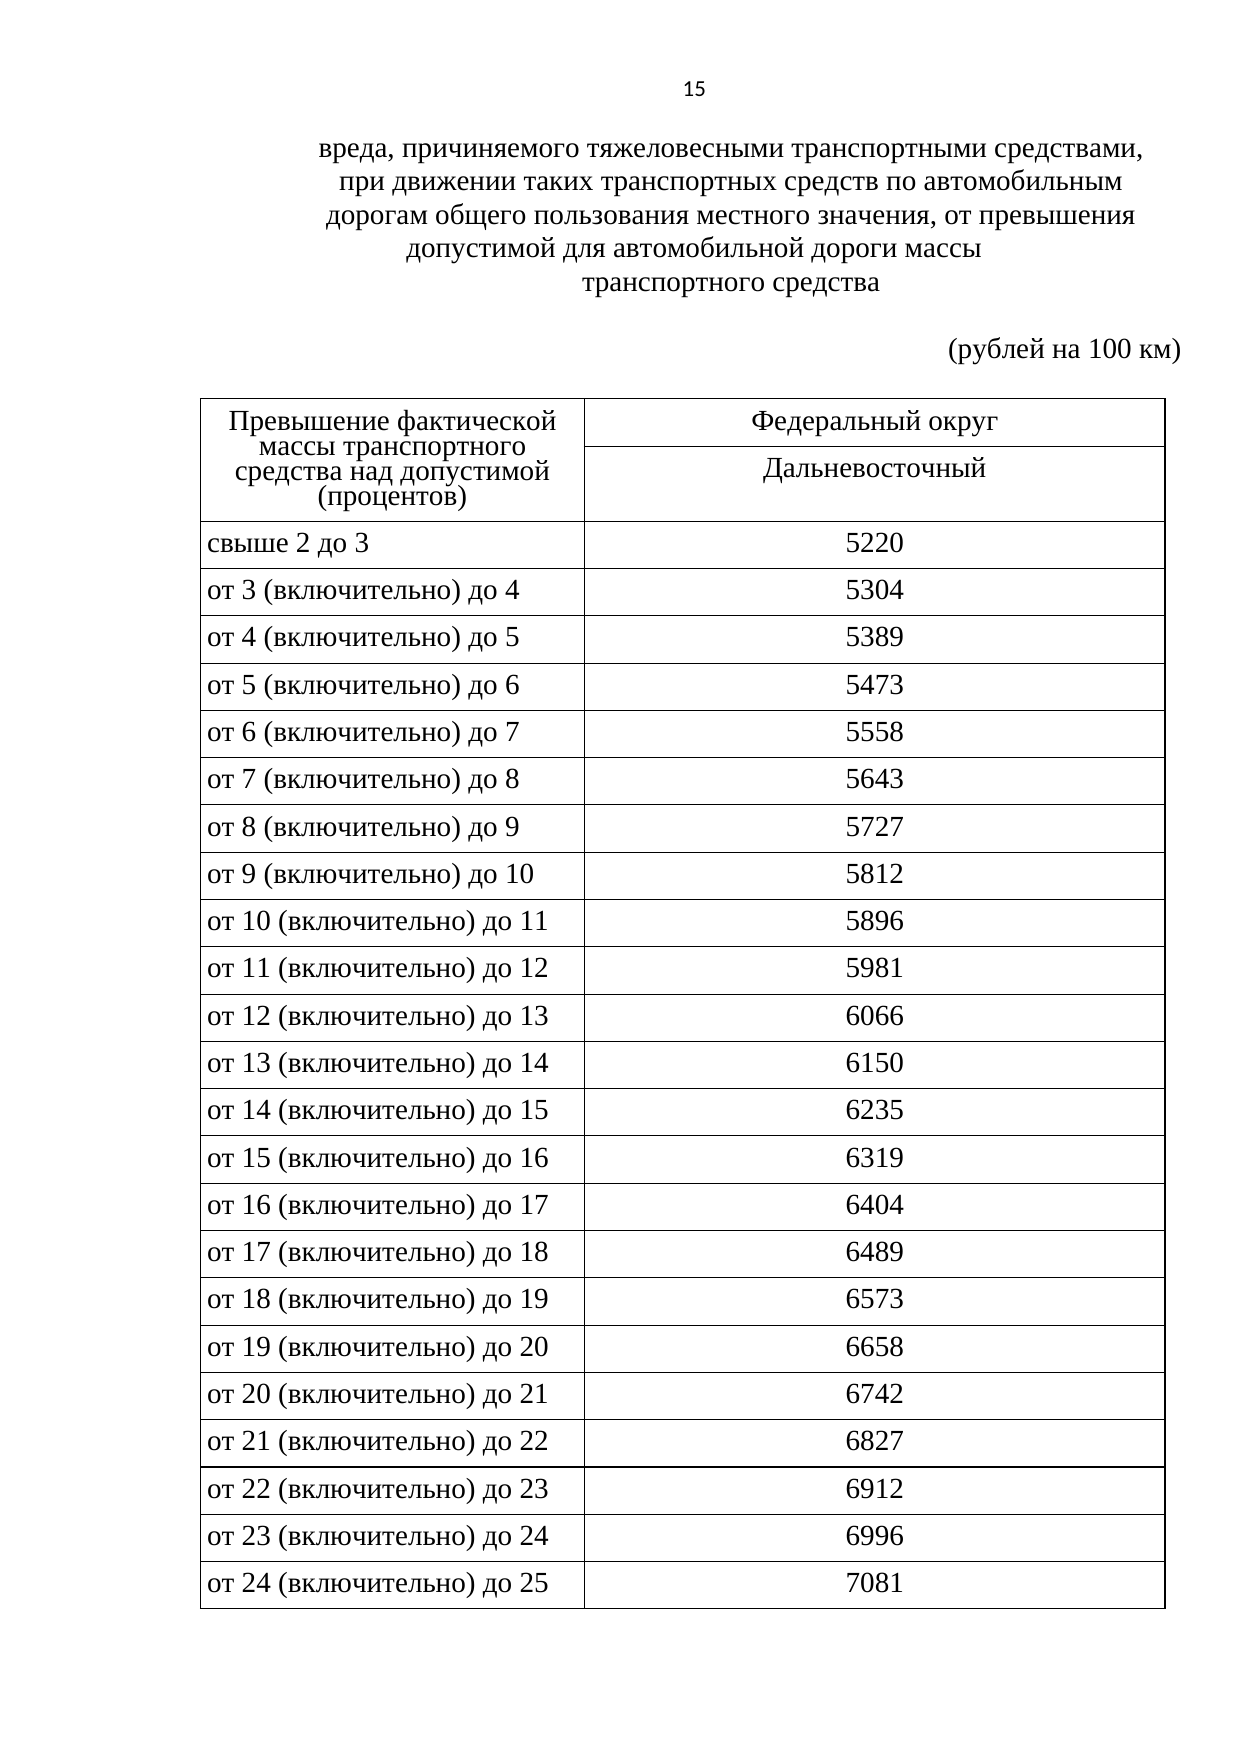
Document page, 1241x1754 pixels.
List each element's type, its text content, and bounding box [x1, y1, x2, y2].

text (рублей на 100 км) [207, 331, 1181, 365]
table_cell 6573 [585, 1278, 1164, 1324]
text транспортного средства [207, 264, 1181, 298]
table_cell 6150 [585, 1042, 1164, 1088]
table_cell 5389 [585, 616, 1164, 662]
table_cell от 22 (включительно) до 23 [201, 1468, 584, 1514]
table_header Превышение фактической массы транспортного средства над допустимой (процентов) [201, 399, 584, 521]
table_cell от 7 (включительно) до 8 [201, 758, 584, 804]
table_cell от 3 (включительно) до 4 [201, 569, 584, 615]
table_cell 5727 [585, 805, 1164, 852]
table_cell от 4 (включительно) до 5 [201, 616, 584, 662]
table_cell 5812 [585, 853, 1164, 899]
table_cell 6658 [585, 1326, 1164, 1372]
text вреда, причиняемого тяжеловесными транспортными средствами, [207, 130, 1181, 163]
table_cell от 16 (включительно) до 17 [201, 1184, 584, 1230]
table_cell 6742 [585, 1373, 1164, 1419]
table_cell свыше 2 до 3 [201, 522, 584, 568]
table_cell 7081 [585, 1562, 1164, 1608]
table_cell 5304 [585, 569, 1164, 615]
table_cell 6319 [585, 1136, 1164, 1183]
table_cell 5643 [585, 758, 1164, 804]
table_cell 6066 [585, 995, 1164, 1041]
text дорогам общего пользования местного значения, от превышения допустимой для автомобильной дороги массы [207, 197, 1181, 264]
table_cell от 18 (включительно) до 19 [201, 1278, 584, 1324]
table_cell 6235 [585, 1089, 1164, 1135]
table_cell 5981 [585, 947, 1164, 993]
table_cell от 12 (включительно) до 13 [201, 995, 584, 1041]
table_cell от 14 (включительно) до 15 [201, 1089, 584, 1135]
table_cell от 8 (включительно) до 9 [201, 805, 584, 852]
table_cell от 10 (включительно) до 11 [201, 900, 584, 946]
table_cell от 5 (включительно) до 6 [201, 664, 584, 710]
table_cell от 23 (включительно) до 24 [201, 1515, 584, 1561]
table_cell от 15 (включительно) до 16 [201, 1136, 584, 1183]
table_cell от 20 (включительно) до 21 [201, 1373, 584, 1419]
table_header Федеральный округ [585, 399, 1164, 446]
table_cell 6404 [585, 1184, 1164, 1230]
table_cell 5473 [585, 664, 1164, 710]
table_cell от 9 (включительно) до 10 [201, 853, 584, 899]
table_cell 6827 [585, 1420, 1164, 1466]
table_cell 6489 [585, 1231, 1164, 1277]
table_cell 5558 [585, 711, 1164, 757]
table_cell от 6 (включительно) до 7 [201, 711, 584, 757]
text при движении таких транспортных средств по автомобильным [207, 163, 1181, 197]
table_cell от 19 (включительно) до 20 [201, 1326, 584, 1372]
table_cell Дальневосточный [585, 447, 1164, 521]
table_cell от 13 (включительно) до 14 [201, 1042, 584, 1088]
table_cell 5896 [585, 900, 1164, 946]
table_cell от 24 (включительно) до 25 [201, 1562, 584, 1608]
table_cell 5220 [585, 522, 1164, 568]
table_cell от 11 (включительно) до 12 [201, 947, 584, 993]
table_cell от 17 (включительно) до 18 [201, 1231, 584, 1277]
table_cell 6996 [585, 1515, 1164, 1561]
table_cell 6912 [585, 1468, 1164, 1514]
table_cell от 21 (включительно) до 22 [201, 1420, 584, 1466]
